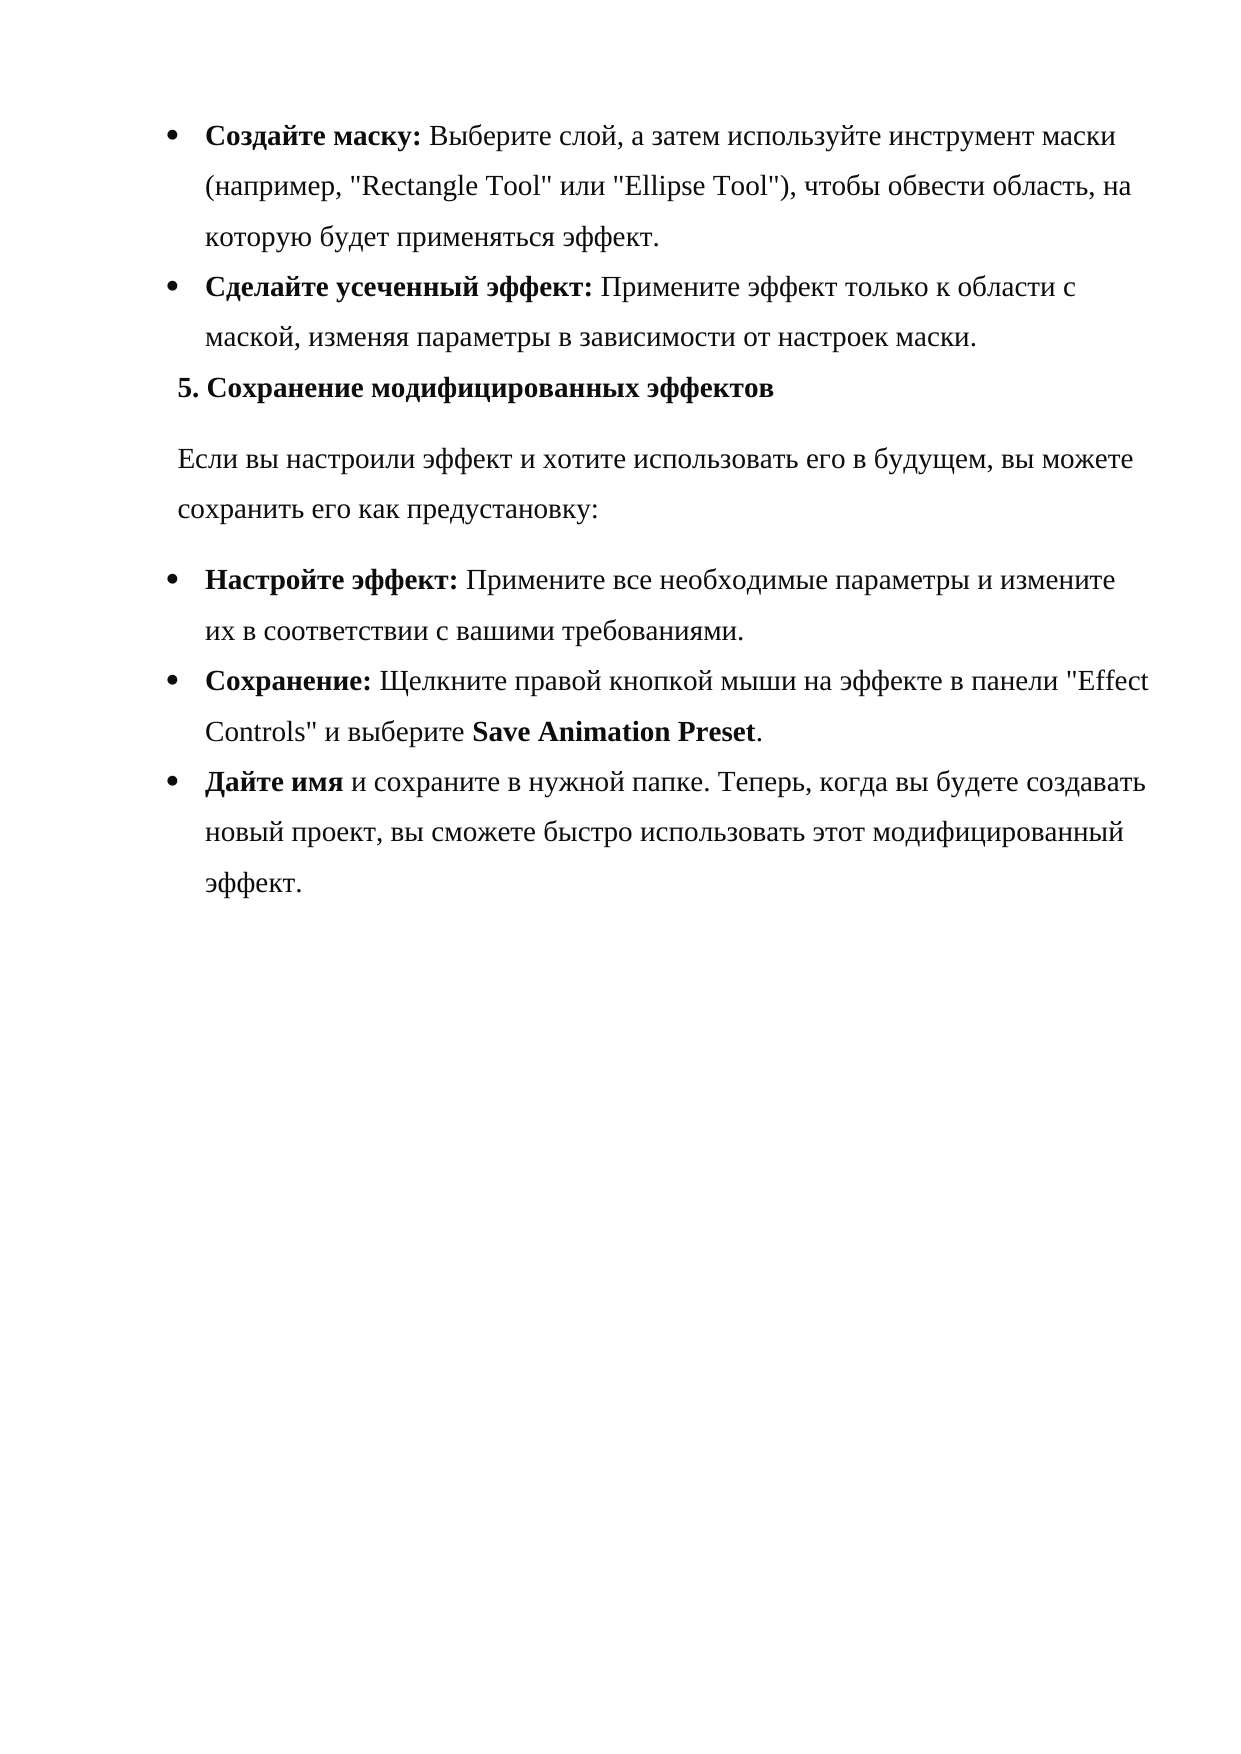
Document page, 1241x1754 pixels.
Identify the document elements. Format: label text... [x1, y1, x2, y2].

list Дайте имя и сохраните в нужной папке. Теперь, когда вы будете создавать новый проект, вы сможете быстро использовать этот модифицированный эффект. [167, 764, 1152, 898]
list Настройте эффект: Примените все необходимые параметры и измените их в соответствии с вашими требованиями. [167, 562, 1152, 646]
list Сделайте усеченный эффект: Примените эффект только к области с маской, изменяя параметры в зависимости от настроек маски. [167, 269, 1152, 353]
text Если вы настроили эффект и хотите использовать его в будущем, вы можете сохранить его как предустановку: [177, 441, 1152, 525]
list Создайте маску: Выберите слой, а затем используйте инструмент маски (например, "Rectangle Tool" или "Ellipse Tool"), чтобы обвести область, на которую будет применяться эффект. [167, 118, 1152, 252]
text 5. Сохранение модифицированных эффектов [177, 370, 1152, 403]
list Сохранение: Щелкните правой кнопкой мыши на эффекте в панели "Effect Controls" и выберите Save Animation Preset. [167, 663, 1152, 747]
